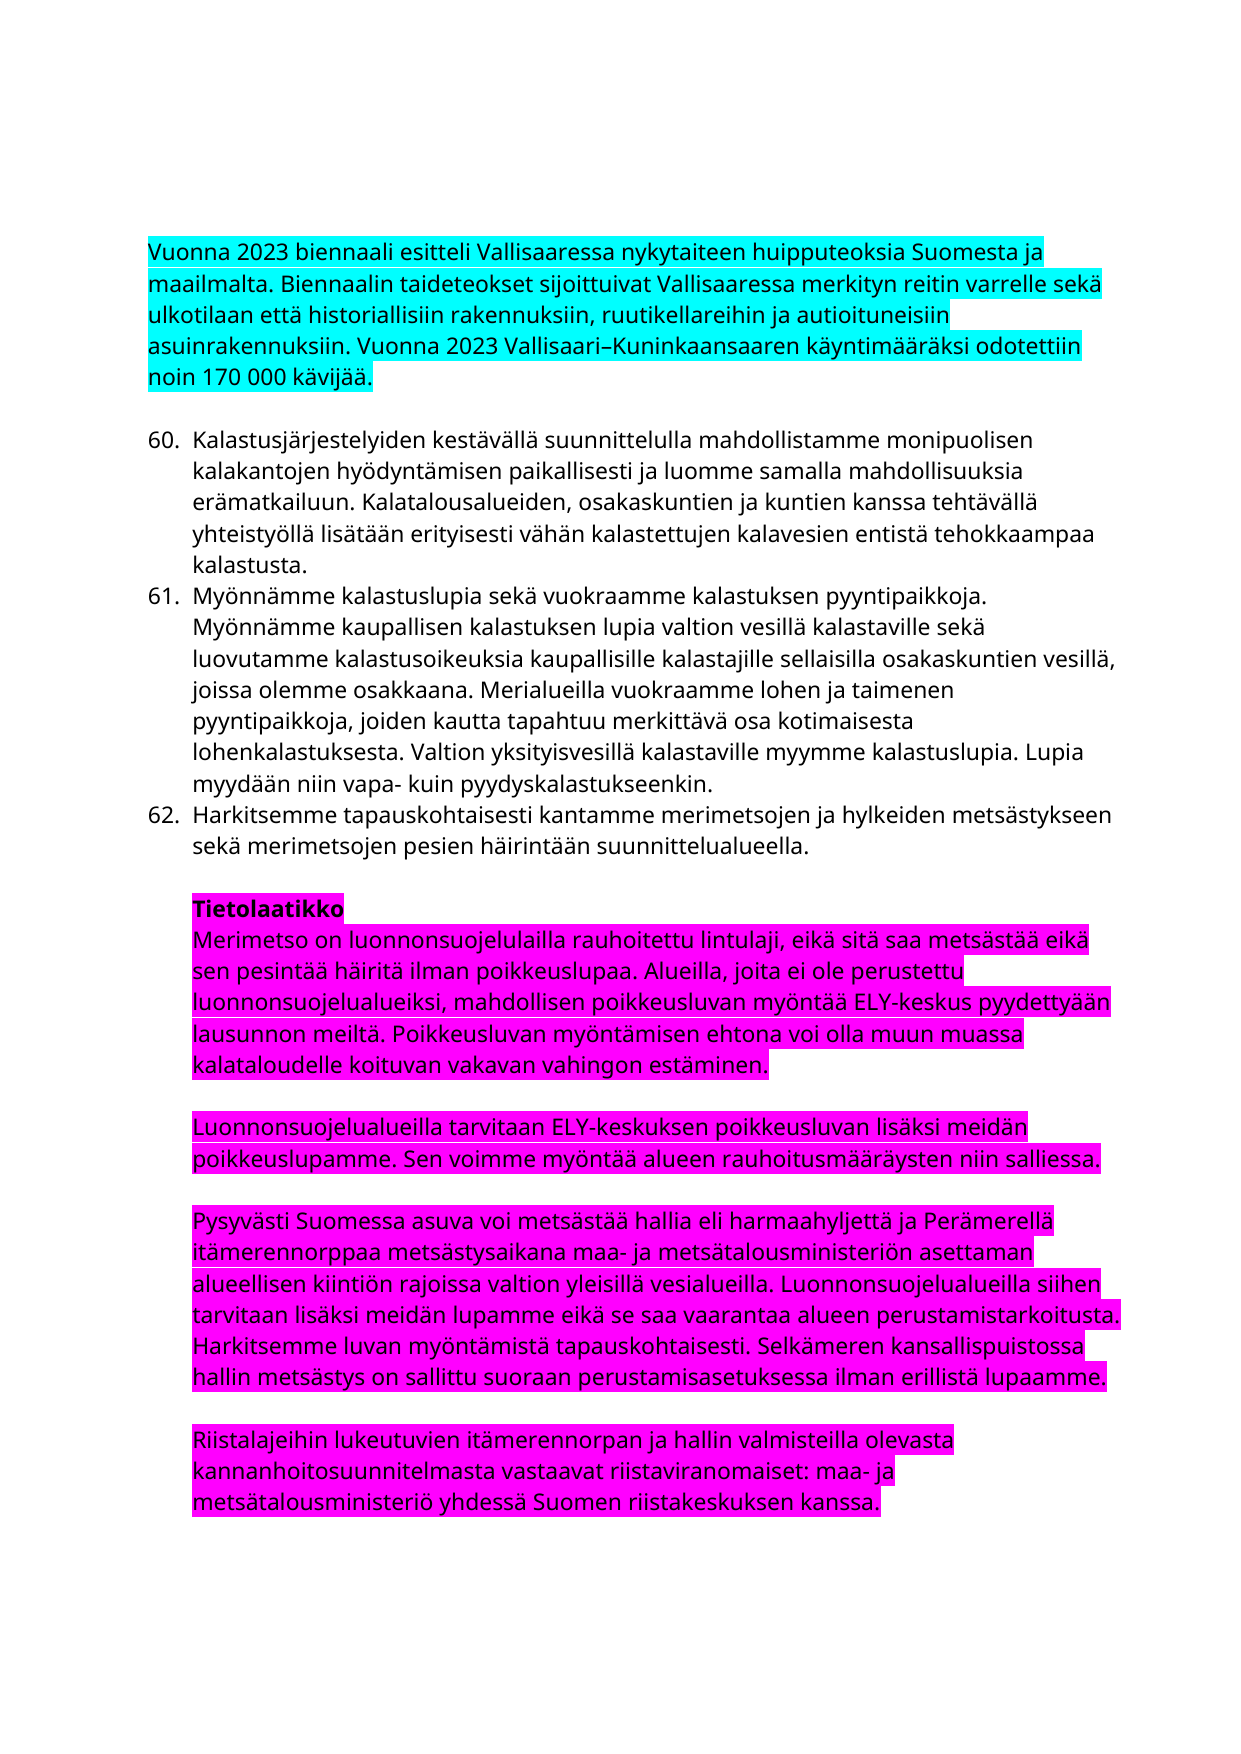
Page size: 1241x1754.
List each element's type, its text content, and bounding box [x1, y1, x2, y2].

list Harkitsemme tapauskohtaisesti kantamme merimetsojen ja hylkeiden metsästykseen sekä merimetsojen pesien häirintään suunnittelualueella. [148, 799, 1122, 861]
list Kalastusjärjestelyiden kestävällä suunnittelulla mahdollistamme monipuolisen kalakantojen hyödyntämisen paikallisesti ja luomme samalla mahdollisuuksia erämatkailuun. Kalatalousalueiden, osakaskuntien ja kuntien kanssa tehtävällä yhteistyöllä lisätään erityisesti vähän kalastettujen kalavesien entistä tehokkaampaa kalastusta. [148, 424, 1122, 580]
list Myönnämme kalastuslupia sekä vuokraamme kalastuksen pyyntipaikkoja. Myönnämme kaupallisen kalastuksen lupia valtion vesillä kalastaville sekä luovutamme kalastusoikeuksia kaupallisille kalastajille sellaisilla osakaskuntien vesillä, joissa olemme osakkaana. Merialueilla vuokraamme lohen ja taimenen pyyntipaikkoja, joiden kautta tapahtuu merkittävä osa kotimaisesta lohenkalastuksesta. Valtion yksityisvesillä kalastaville myymme kalastuslupia. Lupia myydään niin vapa- kuin pyydyskalastukseenkin. [148, 580, 1122, 799]
text Vuonna 2023 biennaali esitteli Vallisaaressa nykytaiteen huipputeoksia Suomesta ja maailmalta. Biennaalin taideteokset sijoittuivat Vallisaaressa merkityn reitin varrelle sekä ulkotilaan että historiallisiin rakennuksiin, ruutikellareihin ja autioituneisiin asuinrakennuksiin. Vuonna 2023 Vallisaari–Kuninkaansaaren käyntimääräksi odotettiin noin 170 000 kävijää. [148, 236, 1122, 392]
list Merimetso on luonnonsuojelulailla rauhoitettu lintulaji, eikä sitä saa metsästää eikä sen pesintää häiritä ilman poikkeuslupaa. Alueilla, joita ei ole perustettu luonnonsuojelualueiksi, mahdollisen poikkeusluvan myöntää ELY-keskus pyydettyään lausunnon meiltä. Poikkeusluvan myöntämisen ehtona voi olla muun muassa kalataloudelle koituvan vakavan vahingon estäminen. [192, 924, 1122, 1080]
list Tietolaatikko [192, 892, 1122, 924]
text Riistalajeihin lukeutuvien itämerennorpan ja hallin valmisteilla olevasta kannanhoitosuunnitelmasta vastaavat riistaviranomaiset: maa- ja metsätalousministeriö yhdessä Suomen riistakeskuksen kanssa. [881, 1424, 1122, 1517]
list Pysyvästi Suomessa asuva voi metsästää hallia eli harmaahyljettä ja Perämerellä itämerennorppaa metsästysaikana maa- ja metsätalousministeriön asettaman alueellisen kiintiön rajoissa valtion yleisillä vesialueilla. Luonnonsuojelualueilla siihen tarvitaan lisäksi meidän lupamme eikä se saa vaarantaa alueen perustamistarkoitusta. Harkitsemme luvan myöntämistä tapauskohtaisesti. Selkämeren kansallispuistossa hallin metsästys on sallittu suoraan perustamisasetuksessa ilman erillistä lupaamme. [192, 1205, 1122, 1392]
list Luonnonsuojelualueilla tarvitaan ELY-keskuksen poikkeusluvan lisäksi meidän poikkeuslupamme. Sen voimme myöntää alueen rauhoitusmääräysten niin salliessa. [192, 1111, 1122, 1174]
